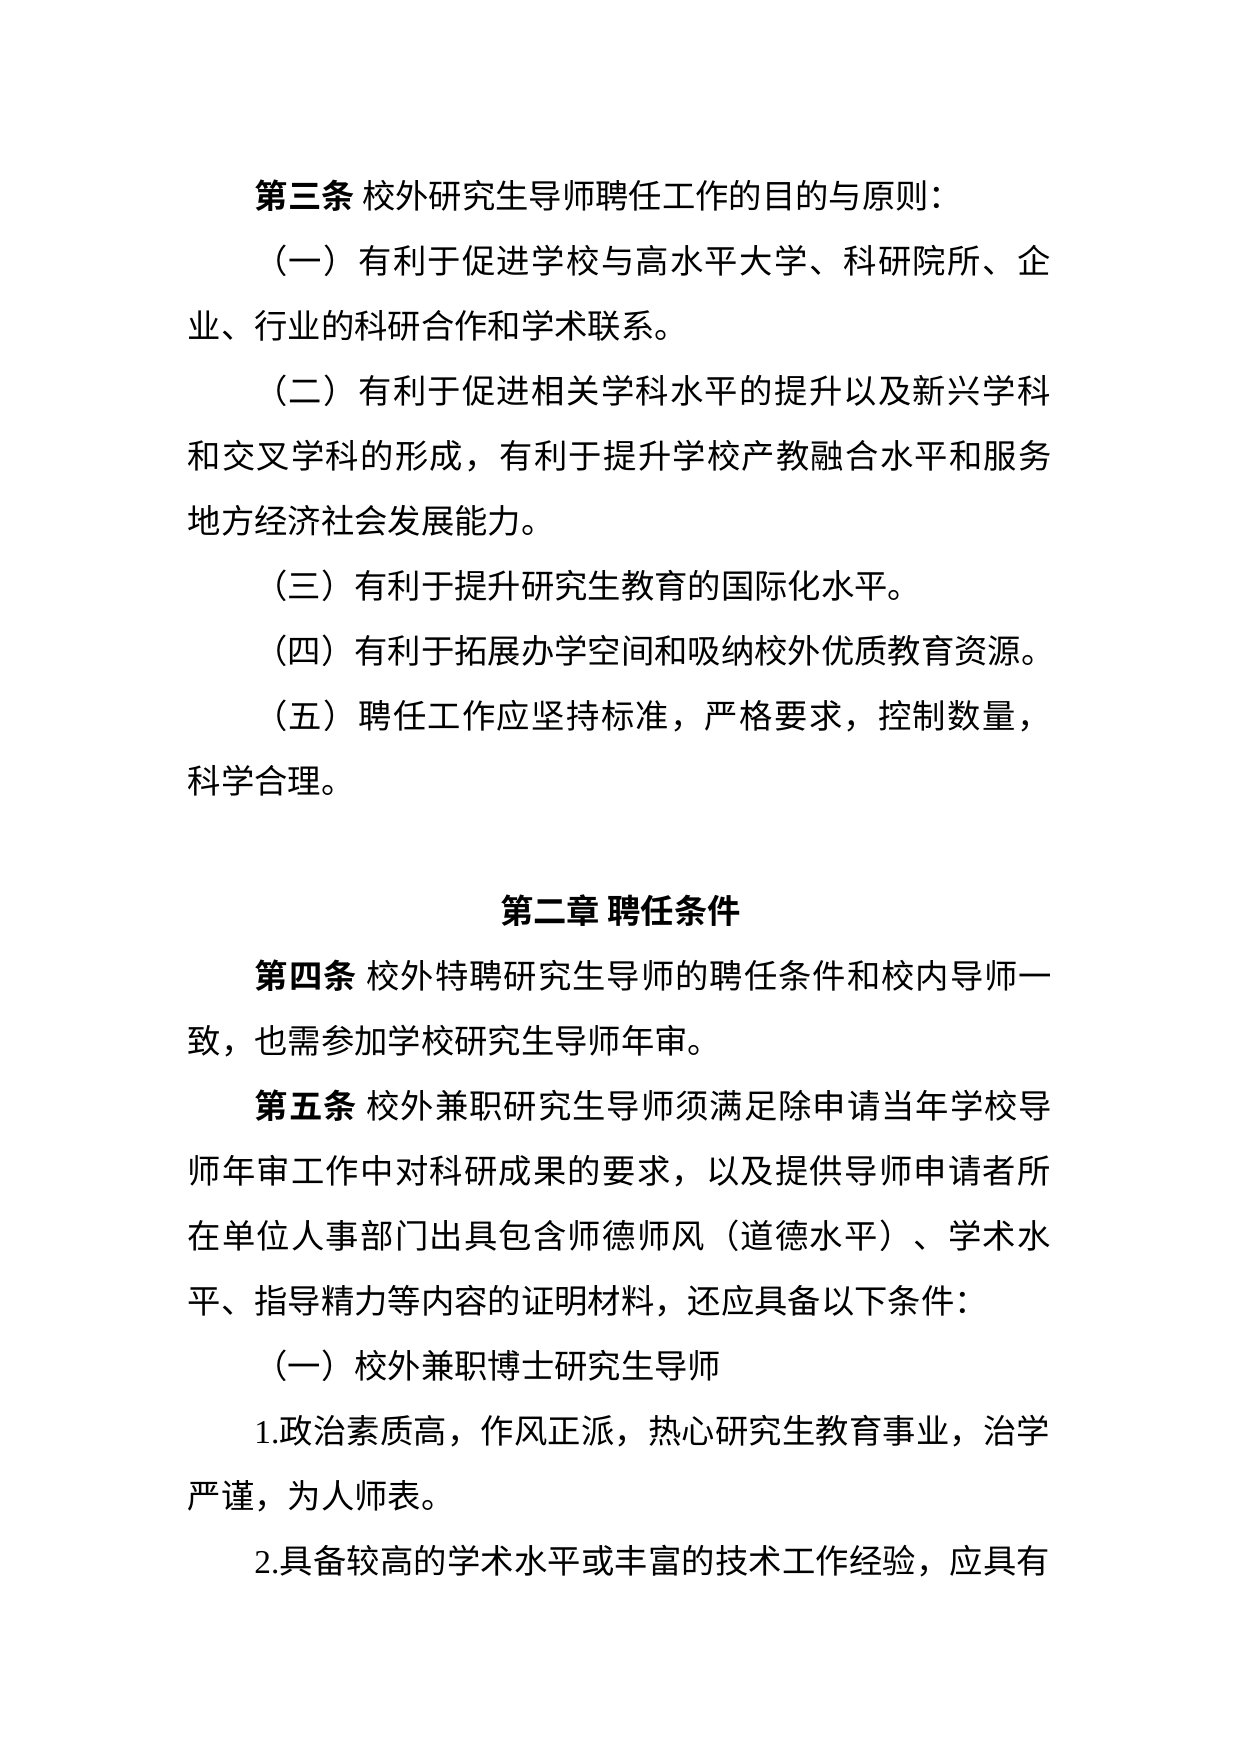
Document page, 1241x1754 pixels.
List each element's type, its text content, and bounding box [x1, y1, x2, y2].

text 第四条 校外特聘研究生导师的聘任条件和校内导师一致，也需参加学校研究生导师年审。 [187, 942, 1053, 1072]
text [187, 1527, 1053, 1592]
text （二）有利于促进相关学科水平的提升以及新兴学科和交叉学科的形成，有利于提升学校产教融合水平和服务地方经济社会发展能力。 [187, 357, 1053, 552]
text （五）聘任工作应坚持标准，严格要求，控制数量，科学合理。 [187, 682, 1053, 812]
text 1.政治素质高，作风正派，热心研究生教育事业，治学严谨，为人师表。 [187, 1397, 1053, 1527]
text 第二章 聘任条件 [187, 877, 1053, 942]
text （三）有利于提升研究生教育的国际化水平。 [187, 552, 1053, 617]
text 第三条 校外研究生导师聘任工作的目的与原则： [187, 162, 1053, 227]
text 第五条 校外兼职研究生导师须满足除申请当年学校导师年审工作中对科研成果的要求，以及提供导师申请者所在单位人事部门出具包含师德师风（道德水平）、学术水平、指导精力等内容的证明材料，还应具备以下条件： [187, 1072, 1053, 1332]
text （四）有利于拓展办学空间和吸纳校外优质教育资源。 [187, 617, 1053, 682]
text （一）校外兼职博士研究生导师 [187, 1332, 1053, 1397]
text （一）有利于促进学校与高水平大学、科研院所、企业、行业的科研合作和学术联系。 [187, 227, 1053, 357]
